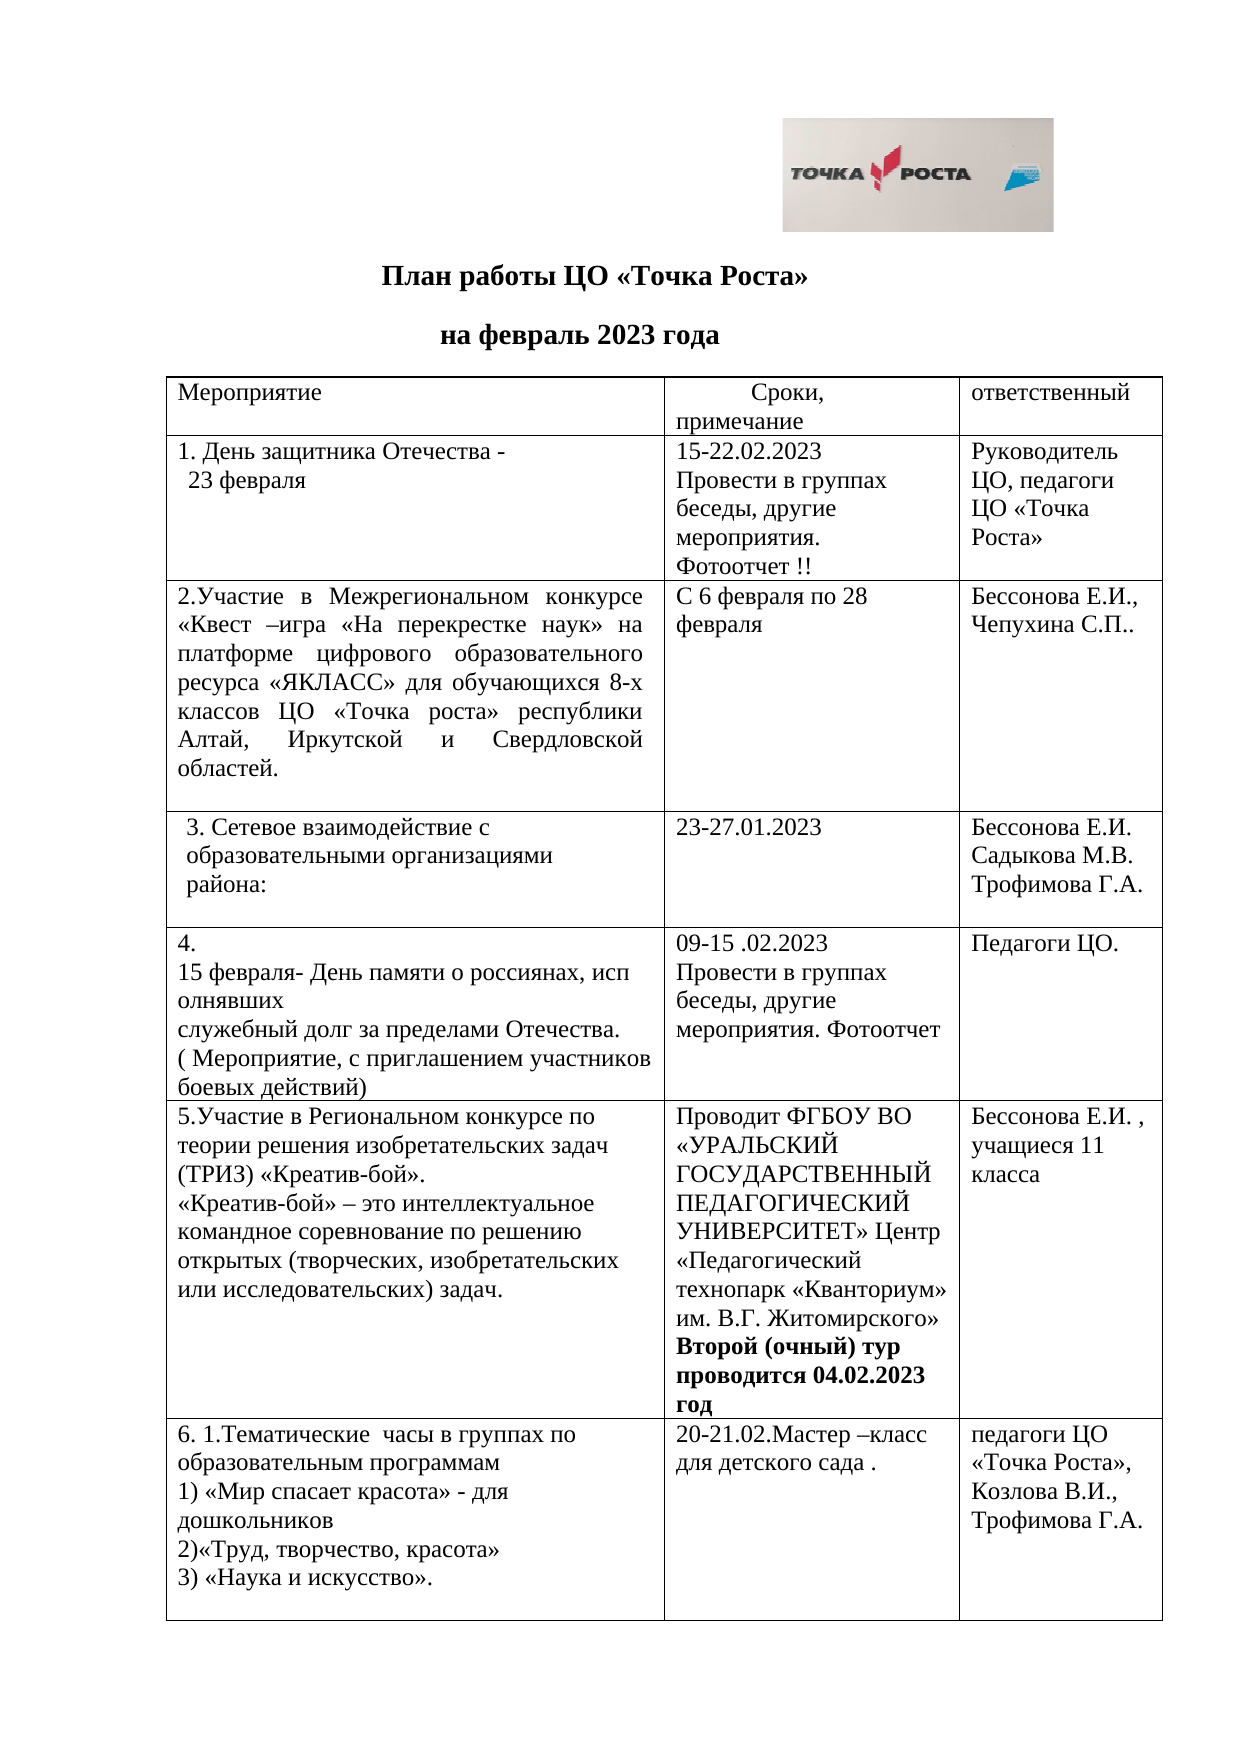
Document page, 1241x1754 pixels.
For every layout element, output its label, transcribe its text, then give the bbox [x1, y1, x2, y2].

text План работы ЦО «Точка Роста» [177, 258, 1152, 291]
table_cell Проводит ФГБОУ ВО «УРАЛЬСКИЙ ГОСУДАРСТВЕННЫЙ ПЕДАГОГИЧЕСКИЙ УНИВЕРСИТЕТ» Центр «Педагогический технопарк «Кванториум» им. В.Г. Житомирского» Второй (очный) тур проводится 04.02.2023 год [665, 1101, 959, 1418]
table_cell 3. Сетевое взаимодействие с образовательными организациями района: [167, 812, 664, 927]
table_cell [960, 1419, 1162, 1620]
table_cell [665, 1419, 959, 1620]
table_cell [167, 1419, 664, 1620]
table_header ответственный [960, 378, 1162, 435]
table_cell 2.Участие в Межрегиональном конкурсе «Квест –игра «На перекрестке наук» на платформе цифрового образовательного ресурса «ЯКЛАСС» для обучающихся 8-х классов ЦО «Точка роста» республики Алтай, Иркутской и Свердловской областей. [167, 581, 664, 811]
table_cell 15-22.02.2023 Провести в группах беседы, другие мероприятия. Фотоотчет !! [665, 436, 959, 580]
picture [782, 118, 1054, 232]
table_cell С 6 февраля по 28 февраля [665, 581, 959, 811]
table_cell 4. 15 февраля- День памяти о россиянах, исполнявших служебный долг за пределами Отечества. ( Мероприятие, с приглашением участников боевых действий) [167, 928, 664, 1100]
table_cell 23-27.01.2023 [665, 812, 959, 927]
table_header Сроки, примечание [665, 378, 959, 435]
table_cell Педагоги ЦО. [960, 928, 1162, 1100]
table_cell Бессонова Е.И. Садыкова М.В. Трофимова Г.А. [960, 812, 1162, 927]
table_cell Руководитель ЦО, педагоги ЦО «Точка Роста» [960, 436, 1162, 580]
table_header Мероприятие [167, 378, 664, 435]
table_cell 5.Участие в Региональном конкурсе по теории решения изобретательских задач (ТРИЗ) «Креатив-бой». «Креатив-бой» – это интеллектуальное командное соревнование по решению открытых (творческих, изобретательских или исследовательских) задач. [167, 1101, 664, 1418]
table_cell 09-15 .02.2023 Провести в группах беседы, другие мероприятия. Фотоотчет [665, 928, 959, 1100]
table_cell Бессонова Е.И., Чепухина С.П.. [960, 581, 1162, 811]
text на февраль 2023 года [177, 317, 1152, 351]
table_cell 1. День защитника Отечества - 23 февраля [167, 436, 664, 580]
table_cell Бессонова Е.И. , учащиеся 11 класса [960, 1101, 1162, 1418]
